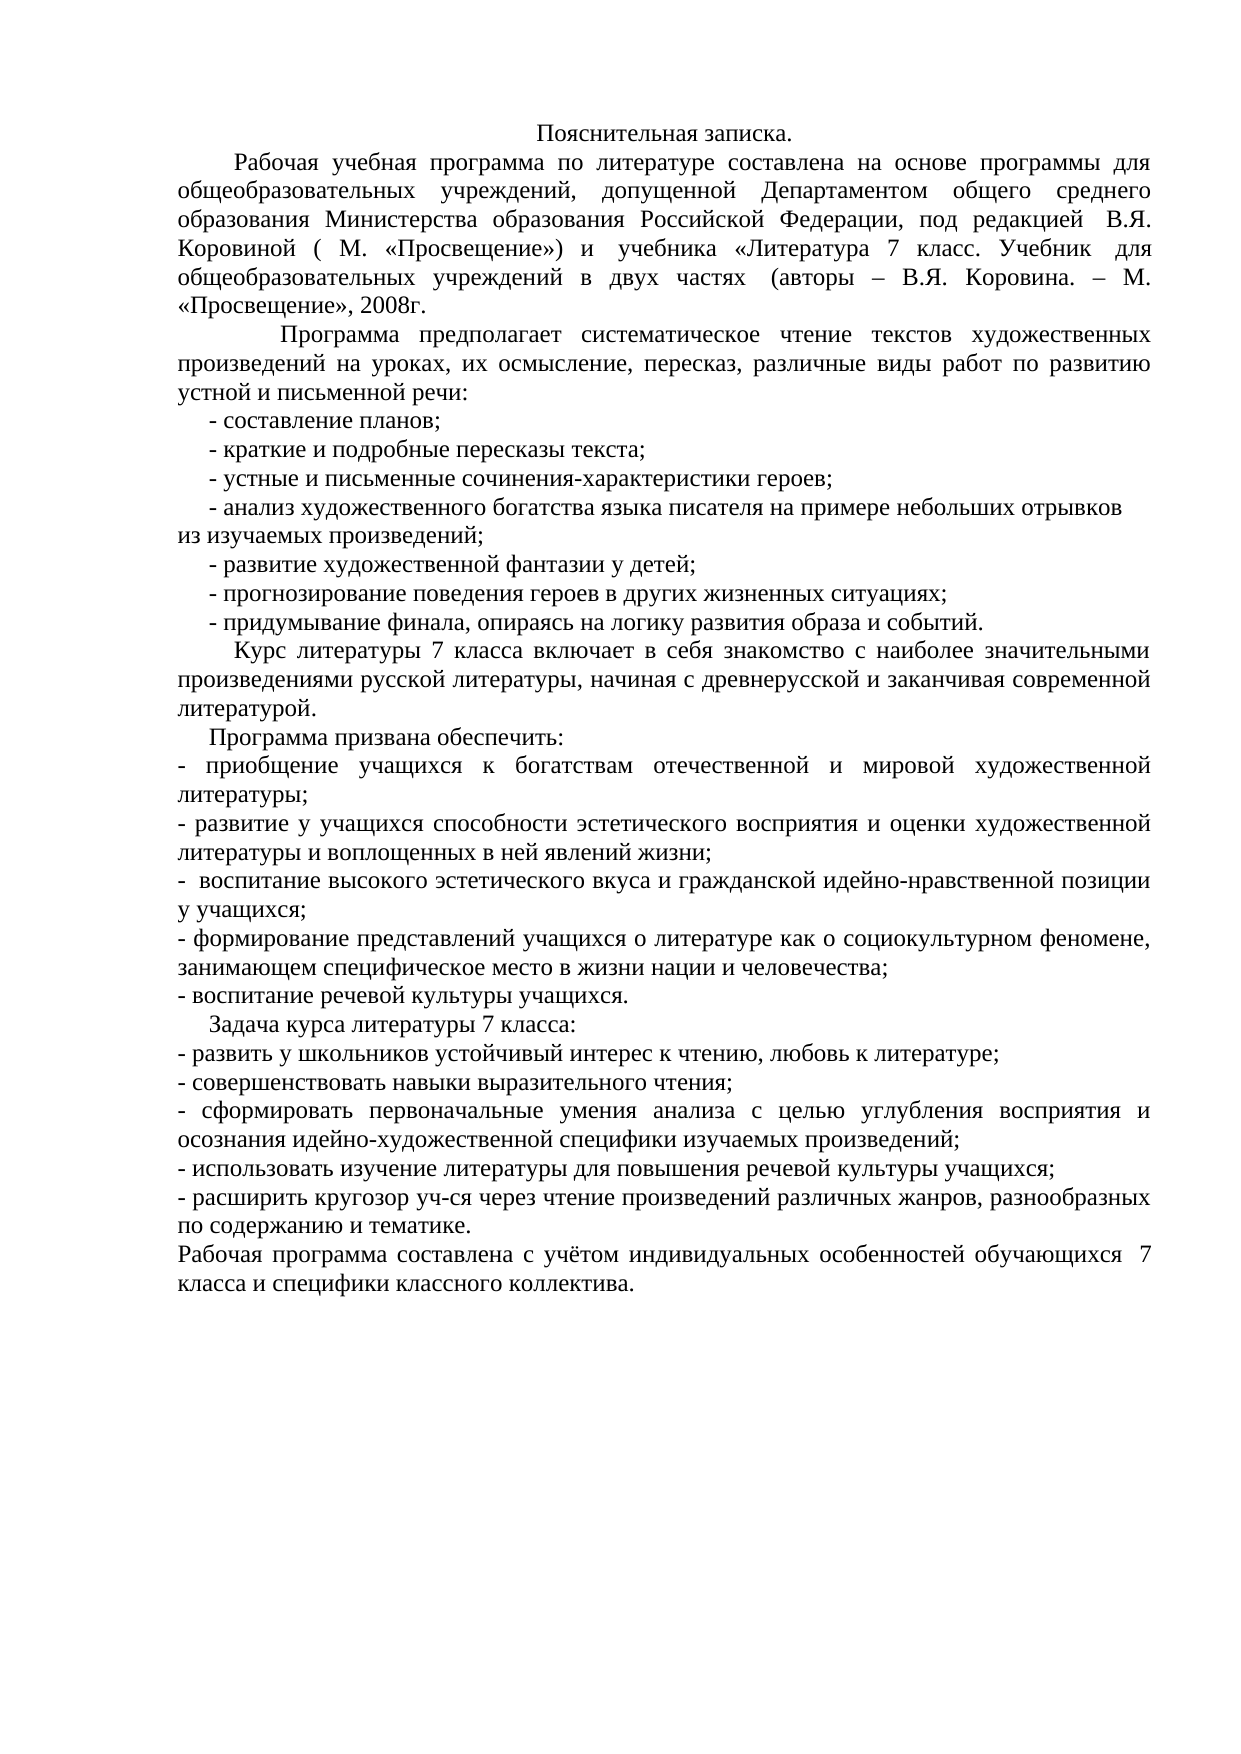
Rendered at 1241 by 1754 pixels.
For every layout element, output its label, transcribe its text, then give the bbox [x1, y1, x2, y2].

text - развитие художественной фантазии у детей; [177, 549, 1152, 578]
text - прогнозирование поведения героев в других жизненных ситуациях; [177, 578, 1152, 607]
text Задача курса литературы 7 класса: [177, 1009, 1152, 1038]
text - краткие и подробные пересказы текста; [177, 434, 1152, 463]
text Программа призвана обеспечить: [177, 722, 1152, 751]
text Пояснительная записка. [177, 118, 1152, 147]
text - формирование представлений учащихся о литературе как о социокультурном феномене, занимающем специфическое место в жизни нации и человечества; [177, 923, 1152, 981]
text - воспитание речевой культуры учащихся. [177, 981, 1152, 1009]
text - придумывание финала, опираясь на логику развития образа и событий. [177, 607, 1152, 636]
text - расширить кругозор уч-ся через чтение произведений различных жанров, разнообразных по содержанию и тематике. [177, 1182, 1152, 1239]
text - развитие у учащихся способности эстетического восприятия и оценки художественной литературы и воплощенных в ней явлений жизни; [177, 808, 1152, 866]
text - развить у школьников устойчивый интерес к чтению, любовь к литературе; [177, 1038, 1152, 1067]
text - составление планов; [177, 406, 1152, 434]
text Рабочая учебная программа по литературе составлена на основе программы для общеобразовательных учреждений, допущенной Департаментом общего среднего образования Министерства образования Российской Федерации, под редакцией В.Я. Коровиной ( М. «Просвещение») и учебника «Литература 7 класс. Учебник для общеобразовательных учреждений в двух частях (авторы – В.Я. Коровина. – М. «Просвещение», 2008г. [177, 147, 1152, 319]
text - приобщение учащихся к богатствам отечественной и мировой художественной литературы; [177, 751, 1152, 808]
text - анализ художественного богатства языка писателя на примере небольших отрывков из изучаемых произведений; [177, 492, 1152, 549]
text Рабочая программа составлена с учётом индивидуальных особенностей обучающихся 7 класса и специфики классного коллектива. [177, 1239, 1152, 1297]
text - использовать изучение литературы для повышения речевой культуры учащихся; [177, 1153, 1152, 1182]
text Курс литературы 7 класса включает в себя знакомство с наиболее значительными произведениями русской литературы, начиная с древнерусской и заканчивая современной литературой. [177, 636, 1152, 722]
text - устные и письменные сочинения-характеристики героев; [177, 463, 1152, 492]
text Программа предполагает систематическое чтение текстов художественных произведений на уроках, их осмысление, пересказ, различные виды работ по развитию устной и письменной речи: [177, 319, 1152, 406]
text - сформировать первоначальные умения анализа с целью углубления восприятия и осознания идейно-художественной специфики изучаемых произведений; [177, 1096, 1152, 1153]
text - совершенствовать навыки выразительного чтения; [177, 1067, 1152, 1096]
text - воспитание высокого эстетического вкуса и гражданской идейно-нравственной позиции у учащихся; [177, 866, 1152, 923]
